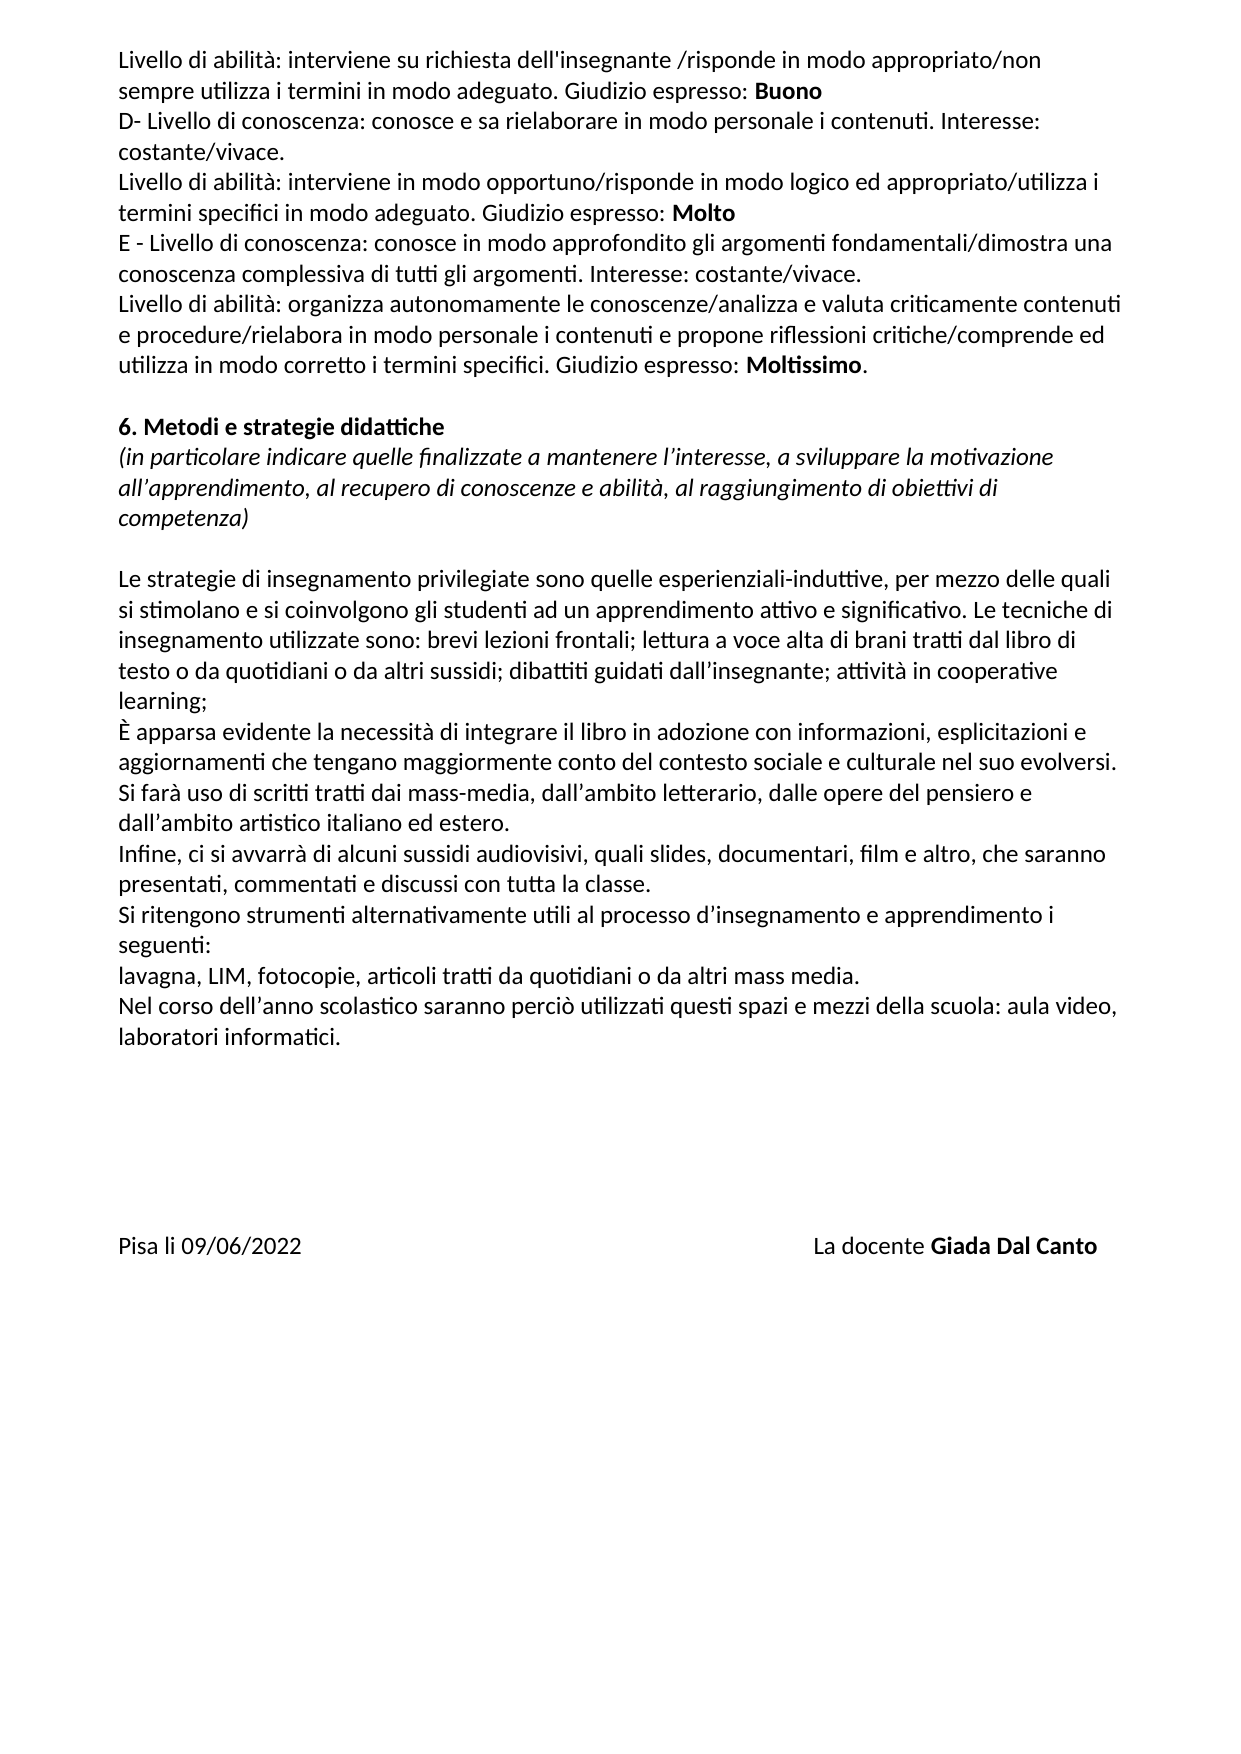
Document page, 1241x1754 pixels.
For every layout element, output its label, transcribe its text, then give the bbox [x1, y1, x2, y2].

text Livello di abilità: interviene in modo opportuno/risponde in modo logico ed appropriato/utilizza i termini specifici in modo adeguato. Giudizio espresso: Molto [118, 166, 1122, 227]
text Livello di abilità: interviene su richiesta dell'insegnante /risponde in modo appropriato/non sempre utilizza i termini in modo adeguato. Giudizio espresso: Buono [118, 44, 1122, 105]
text lavagna, LIM, fotocopie, articoli tratti da quotidiani o da altri mass media. [118, 960, 1122, 991]
text Nel corso dell’anno scolastico saranno perciò utilizzati questi spazi e mezzi della scuola: aula video, laboratori informatici. [118, 991, 1122, 1052]
text (in particolare indicare quelle finalizzate a mantenere l’interesse, a sviluppare la motivazione all’apprendimento, al recupero di conoscenze e abilità, al raggiungimento di obiettivi di competenza) [118, 441, 1122, 533]
text Le strategie di insegnamento privilegiate sono quelle esperienziali-induttive, per mezzo delle quali si stimolano e si coinvolgono gli studenti ad un apprendimento attivo e significativo. Le tecniche di insegnamento utilizzate sono: brevi lezioni frontali; lettura a voce alta di brani tratti dal libro di testo o da quotidiani o da altri sussidi; dibattiti guidati dall’insegnante; attività in cooperative learning; [118, 563, 1122, 716]
text È apparsa evidente la necessità di integrare il libro in adozione con informazioni, esplicitazioni e aggiornamenti che tengano maggiormente conto del contesto sociale e culturale nel suo evolversi. Si farà uso di scritti tratti dai mass-media, dall’ambito letterario, dalle opere del pensiero e dall’ambito artistico italiano ed estero. [118, 716, 1122, 838]
text Livello di abilità: organizza autonomamente le conoscenze/analizza e valuta criticamente contenuti e procedure/rielabora in modo personale i contenuti e propone riflessioni critiche/comprende ed utilizza in modo corretto i termini specifici. Giudizio espresso: Moltissimo. [118, 288, 1122, 380]
text E - Livello di conoscenza: conosce in modo approfondito gli argomenti fondamentali/dimostra una conoscenza complessiva di tutti gli argomenti. Interesse: costante/vivace. [118, 227, 1122, 288]
text D- Livello di conoscenza: conosce e sa rielaborare in modo personale i contenuti. Interesse: costante/vivace. [118, 105, 1122, 166]
text Infine, ci si avvarrà di alcuni sussidi audiovisivi, quali slides, documentari, film e altro, che saranno presentati, commentati e discussi con tutta la classe. [118, 838, 1122, 899]
text Pisa li 09/06/2022 La docente Giada Dal Canto [118, 1230, 1122, 1261]
text 6. Metodi e strategie didattiche [118, 411, 1122, 441]
text Si ritengono strumenti alternativamente utili al processo d’insegnamento e apprendimento i seguenti: [118, 899, 1122, 960]
